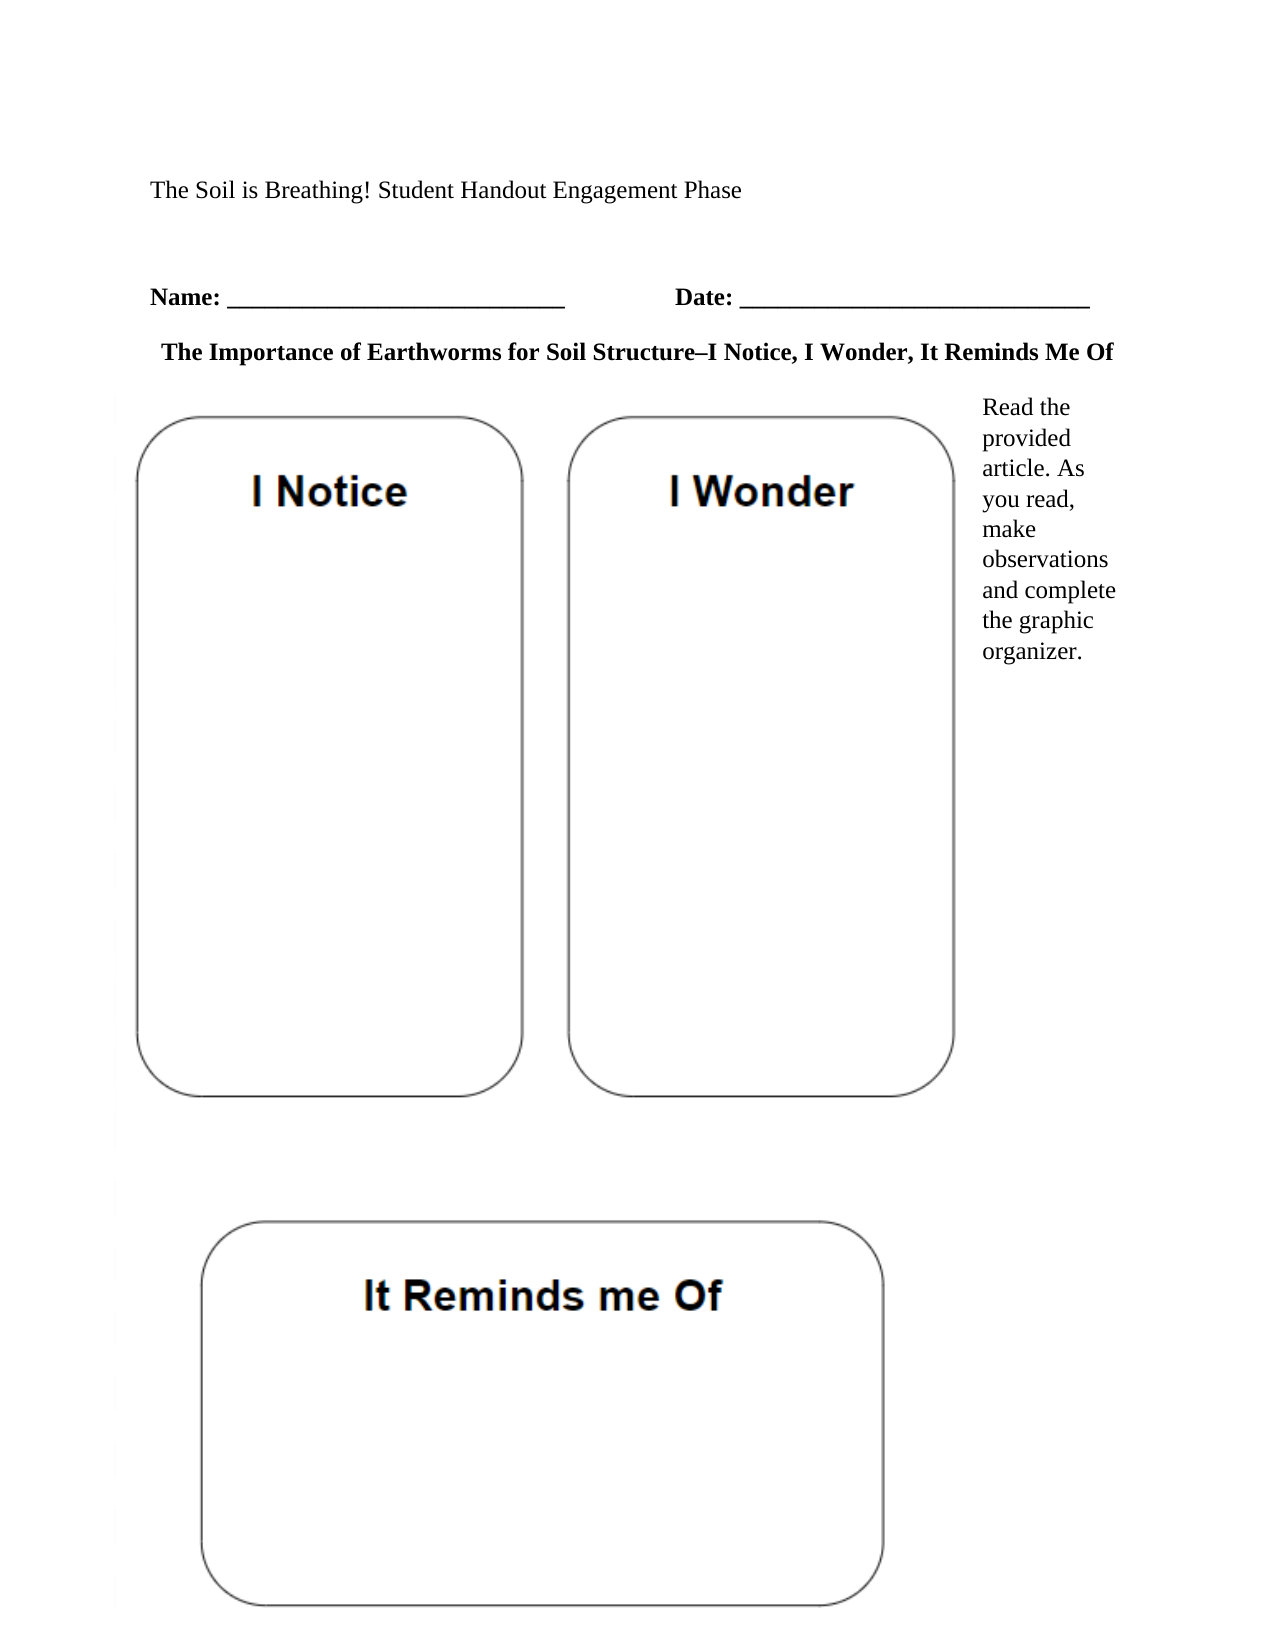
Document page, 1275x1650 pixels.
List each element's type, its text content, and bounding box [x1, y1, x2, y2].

picture [114, 395, 964, 1631]
text The Importance of Earthworms for Soil Structure–I Notice, I Wonder, It Reminds Me Of [150, 337, 1125, 366]
text Read the provided article. As you read, make observations and complete the graphic organizer. [150, 392, 1125, 664]
text The Soil is Breathing! Student Handout Engagement Phase [150, 175, 1125, 204]
text Name: ___________________________ Date: ____________________________ [150, 282, 1125, 310]
